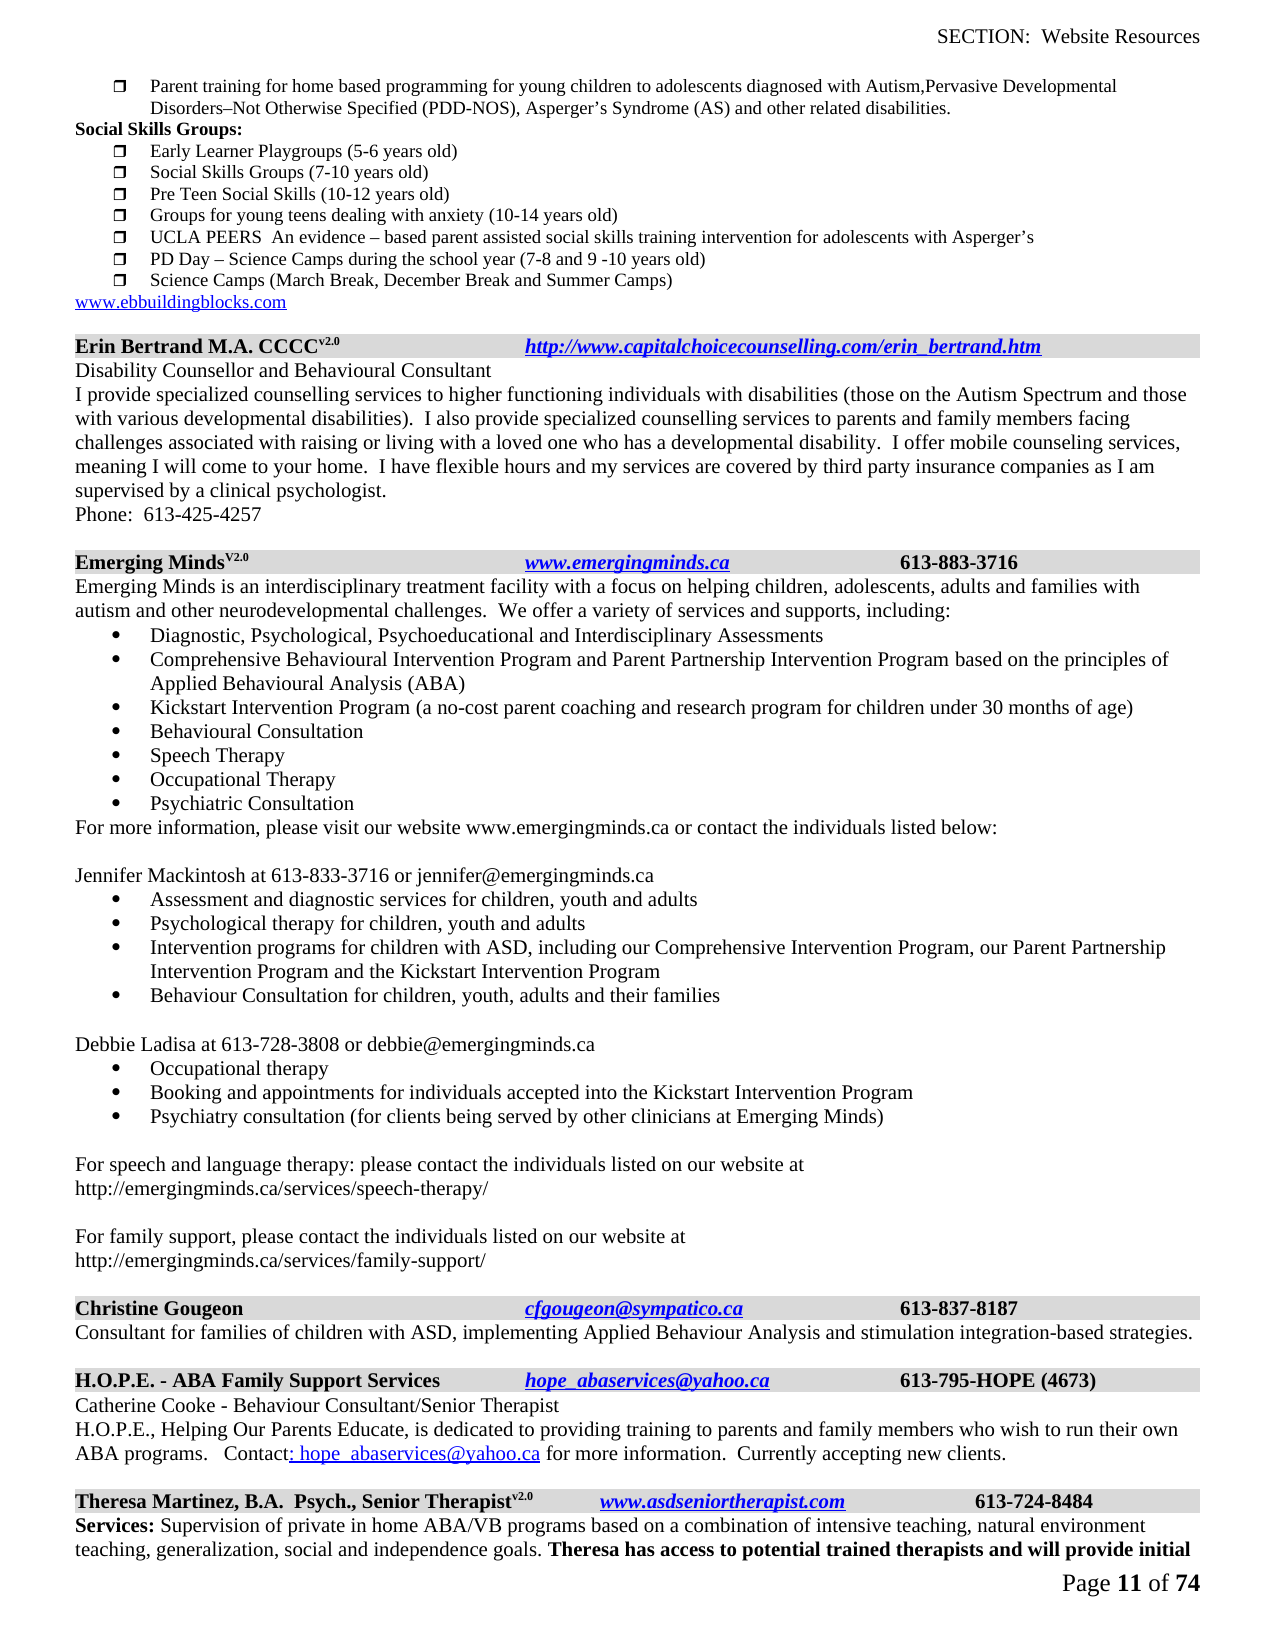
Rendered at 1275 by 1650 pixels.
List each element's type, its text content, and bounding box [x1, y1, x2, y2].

list Occupational Therapy [112, 767, 1200, 791]
text Social Skills Groups: [75, 118, 1200, 140]
text Jennifer Mackintosh at 613-833-3716 or jennifer@emergingminds.ca [75, 863, 1200, 887]
text For speech and language therapy: please contact the individuals listed on our website at [75, 1152, 1200, 1176]
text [75, 1513, 1200, 1561]
list Psychological therapy for children, youth and adults [112, 911, 1200, 935]
text www.ebbuildingblocks.com [75, 291, 1200, 312]
list Speech Therapy [112, 743, 1200, 767]
list Psychiatry consultation (for clients being served by other clinicians at Emerging Minds) [112, 1104, 1200, 1128]
list Kickstart Intervention Program (a no-cost parent coaching and research program for children under 30 months of age) [112, 695, 1200, 719]
text For family support, please contact the individuals listed on our website at [75, 1224, 1200, 1248]
subtitle Erin Bertrand M.A. CCCCv2.0 http://www.capitalchoicecounselling.com/erin_bertrand.htm [75, 334, 1200, 358]
text http://emergingminds.ca/services/family-support/ [75, 1248, 1200, 1272]
text http://emergingminds.ca/services/speech-therapy/ [75, 1176, 1200, 1200]
subtitle Theresa Martinez, B.A. Psych., Senior Therapistv2.0 www.asdseniortherapist.com 613-724-8484 [75, 1489, 1200, 1513]
text Disability Counsellor and Behavioural Consultant [75, 358, 1200, 382]
list Social Skills Groups (7-10 years old) [112, 161, 1200, 183]
text I provide specialized counselling services to higher functioning individuals with disabilities (those on the Autism Spectrum and those with various developmental disabilities). I also provide specialized counselling services to parents and family members facing challenges associated with raising or living with a loved one who has a developmental disability. I offer mobile counseling services, meaning I will come to your home. I have flexible hours and my services are covered by third party insurance companies as I am supervised by a clinical psychologist. [75, 382, 1200, 502]
list PD Day – Science Camps during the school year (7-8 and 9 -10 years old) [112, 247, 1200, 269]
text Phone: 613-425-4257 [75, 502, 1200, 526]
list Booking and appointments for individuals accepted into the Kickstart Intervention Program [112, 1080, 1200, 1104]
text Catherine Cooke - Behaviour Consultant/Senior Therapist H.O.P.E., Helping Our Parents Educate, is dedicated to providing training to parents and family members who wish to run their own ABA programs. Contact: hope_abaservices@yahoo.ca for more information. Currently accepting new clients. [75, 1392, 1200, 1465]
list Assessment and diagnostic services for children, youth and adults [112, 887, 1200, 911]
list Pre Teen Social Skills (10-12 years old) [112, 183, 1200, 204]
list Psychiatric Consultation [112, 791, 1200, 815]
list UCLA PEERS An evidence – based parent assisted social skills training intervention for adolescents with Asperger’s [112, 226, 1200, 247]
list Behaviour Consultation for children, youth, adults and their families [112, 983, 1200, 1007]
text Debbie Ladisa at 613-728-3808 or debbie@emergingminds.ca [75, 1032, 1200, 1056]
list Intervention programs for children with ASD, including our Comprehensive Intervention Program, our Parent Partnership Intervention Program and the Kickstart Intervention Program [112, 935, 1200, 983]
list Science Camps (March Break, December Break and Summer Camps) [112, 269, 1200, 291]
text Consultant for families of children with ASD, implementing Applied Behaviour Analysis and stimulation integration-based strategies. [75, 1320, 1200, 1344]
subtitle Christine Gougeon cfgougeon@sympatico.ca 613-837-8187 [75, 1296, 1200, 1320]
list Comprehensive Behavioural Intervention Program and Parent Partnership Intervention Program based on the principles of Applied Behavioural Analysis (ABA) [112, 647, 1200, 695]
subtitle H.O.P.E. - ABA Family Support Services hope_abaservices@yahoo.ca 613-795-HOPE (4673) [75, 1368, 1200, 1392]
text For more information, please visit our website www.emergingminds.ca or contact the individuals listed below: [75, 815, 1200, 839]
list Diagnostic, Psychological, Psychoeducational and Interdisciplinary Assessments [112, 622, 1200, 647]
list Occupational therapy [112, 1056, 1200, 1080]
list Behavioural Consultation [112, 719, 1200, 743]
subtitle Emerging Minds V2.0 www.emergingminds.ca 613-883-3716 [75, 550, 1200, 574]
list Groups for young teens dealing with anxiety (10-14 years old) [112, 204, 1200, 226]
text Emerging Minds is an interdisciplinary treatment facility with a focus on helping children, adolescents, adults and families with autism and other neurodevelopmental challenges. We offer a variety of services and supports, including: [75, 574, 1200, 622]
list Early Learner Playgroups (5-6 years old) [112, 140, 1200, 161]
list Parent training for home based programming for young children to adolescents diagnosed with Autism,Pervasive Developmental Disorders–Not Otherwise Specified (PDD-NOS), Asperger’s Syndrome (AS) and other related disabilities. [112, 75, 1200, 118]
